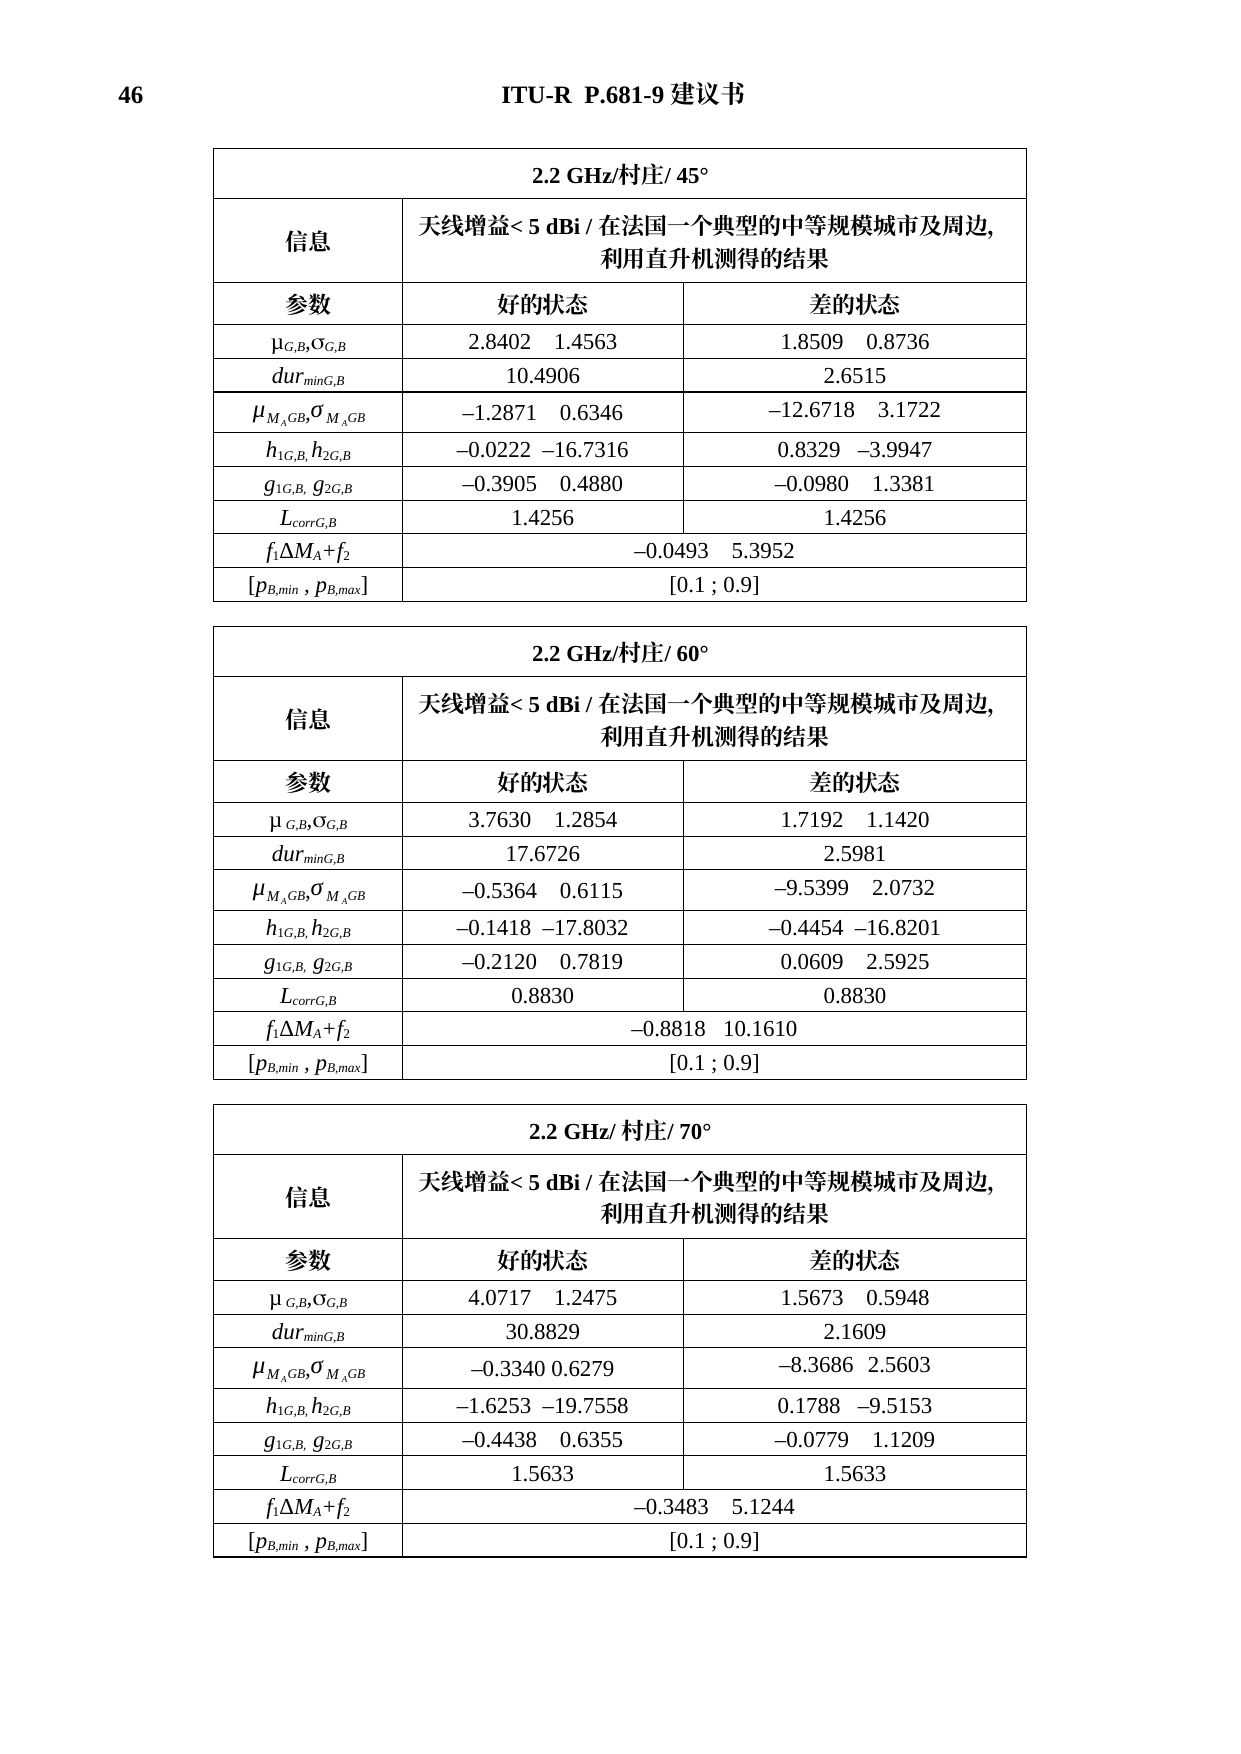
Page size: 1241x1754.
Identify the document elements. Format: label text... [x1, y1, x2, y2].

table_cell durminG,B [214, 1315, 402, 1347]
table_cell 差的状态 [684, 1239, 1026, 1280]
table_cell –0.8818 10.1610 [403, 1012, 1026, 1045]
table_cell 1.5633 [403, 1456, 683, 1489]
table_cell 信息 [214, 1155, 402, 1238]
table_cell g1G,B, g2G,B [214, 1423, 402, 1455]
table_cell h1G,B, h2G,B [214, 1389, 402, 1422]
table_cell GB,GB [214, 870, 402, 910]
table_cell 差的状态 [684, 283, 1026, 324]
table_cell 1.4256 [684, 501, 1026, 533]
table_cell 参数 [214, 283, 402, 324]
table_cell 0.0609 2.5925 [684, 945, 1026, 977]
table_cell µ G,B,G,B [214, 803, 402, 836]
table_cell 0.8329 –3.9947 [684, 433, 1026, 466]
table_cell 好的状态 [403, 283, 683, 324]
table_cell –0.1418 –17.8032 [403, 911, 683, 944]
table_cell 1.4256 [403, 501, 683, 533]
table_cell –0.3340 0.6279 [403, 1348, 683, 1388]
table_cell 1.7192 1.1420 [684, 803, 1026, 836]
table_cell –0.3905 0.4880 [403, 467, 683, 499]
table_cell 1.8509 0.8736 [684, 325, 1026, 358]
table_cell 30.8829 [403, 1315, 683, 1347]
table_cell –0.3483 5.1244 [403, 1490, 1026, 1523]
table_cell –1.2871 0.6346 [403, 393, 683, 432]
table_cell 1.5633 [684, 1456, 1026, 1489]
table_cell 2.8402 1.4563 [403, 325, 683, 358]
table_cell h1G,B, h2G,B [214, 433, 402, 466]
table_cell µG,B,G,B [214, 325, 402, 358]
table_cell 0.1788 –9.5153 [684, 1389, 1026, 1422]
table_cell 4.0717 1.2475 [403, 1281, 683, 1314]
table_cell g1G,B, g2G,B [214, 945, 402, 977]
table_cell –9.5399 2.0732 [684, 870, 1026, 910]
table_cell 参数 [214, 761, 402, 802]
table_cell durminG,B [214, 837, 402, 869]
table_cell 参数 [214, 1239, 402, 1280]
table_cell –0.2120 0.7819 [403, 945, 683, 977]
table_cell 10.4906 [403, 359, 683, 391]
table_cell –12.6718 3.1722 [684, 393, 1026, 432]
table_cell LcorrG,B [214, 1456, 402, 1489]
table_cell –0.0980 1.3381 [684, 467, 1026, 499]
table_cell –0.0779 1.1209 [684, 1423, 1026, 1455]
table_cell 信息 [214, 199, 402, 282]
table_cell µ G,B,G,B [214, 1281, 402, 1314]
table_cell 天线增益< 5 dBi / 在法国一个典型的中等规模城市及周边，利用直升机测得的结果 [403, 199, 1026, 282]
table_cell 2.5981 [684, 837, 1026, 869]
table_cell f1ΔMA+f2 [214, 534, 402, 567]
table_cell 好的状态 [403, 1239, 683, 1280]
table_cell –0.4438 0.6355 [403, 1423, 683, 1455]
table_cell –0.0222 –16.7316 [403, 433, 683, 466]
table_cell [0.1 ; 0.9] [403, 568, 1026, 601]
table_cell GB,GB [214, 1348, 402, 1388]
table_cell f1ΔMA+f2 [214, 1012, 402, 1045]
table_cell h1G,B, h2G,B [214, 911, 402, 944]
table_cell durminG,B [214, 359, 402, 391]
table_header 2.2 GHz/ 村庄/ 70° [214, 1105, 1026, 1154]
table_cell –0.0493 5.3952 [403, 534, 1026, 567]
table_cell [0.1 ; 0.9] [403, 1046, 1026, 1078]
table_cell 0.8830 [403, 979, 683, 1011]
table_cell 天线增益< 5 dBi / 在法国一个典型的中等规模城市及周边，利用直升机测得的结果 [403, 677, 1026, 760]
table_cell 1.5673 0.5948 [684, 1281, 1026, 1314]
table_cell g1G,B, g2G,B [214, 467, 402, 499]
table_cell 3.7630 1.2854 [403, 803, 683, 836]
table_cell –8.3686 2.5603 [684, 1348, 1026, 1388]
table_cell –0.5364 0.6115 [403, 870, 683, 910]
table_cell 天线增益< 5 dBi / 在法国一个典型的中等规模城市及周边，利用直升机测得的结果 [403, 1155, 1026, 1238]
table_cell 2.6515 [684, 359, 1026, 391]
table_cell 差的状态 [684, 761, 1026, 802]
table_cell –1.6253 –19.7558 [403, 1389, 683, 1422]
table_header 2.2 GHz/村庄/ 60° [214, 627, 1026, 676]
table_cell 2.2 GHz/村庄/ 45° [214, 149, 1026, 198]
table_cell [pB,min , pB,max] [214, 568, 402, 601]
table_cell [0.1 ; 0.9] [403, 1524, 1026, 1556]
table_cell 2.1609 [684, 1315, 1026, 1347]
table_cell LcorrG,B [214, 501, 402, 533]
table_cell –0.4454 –16.8201 [684, 911, 1026, 944]
table_cell 0.8830 [684, 979, 1026, 1011]
table_cell LcorrG,B [214, 979, 402, 1011]
table_cell [pB,min , pB,max] [214, 1524, 402, 1556]
table_cell GB,GB [214, 393, 402, 432]
table_cell 信息 [214, 677, 402, 760]
table_cell f1ΔMA+f2 [214, 1490, 402, 1523]
table_cell [pB,min , pB,max] [214, 1046, 402, 1078]
table_cell 好的状态 [403, 761, 683, 802]
table_cell 17.6726 [403, 837, 683, 869]
